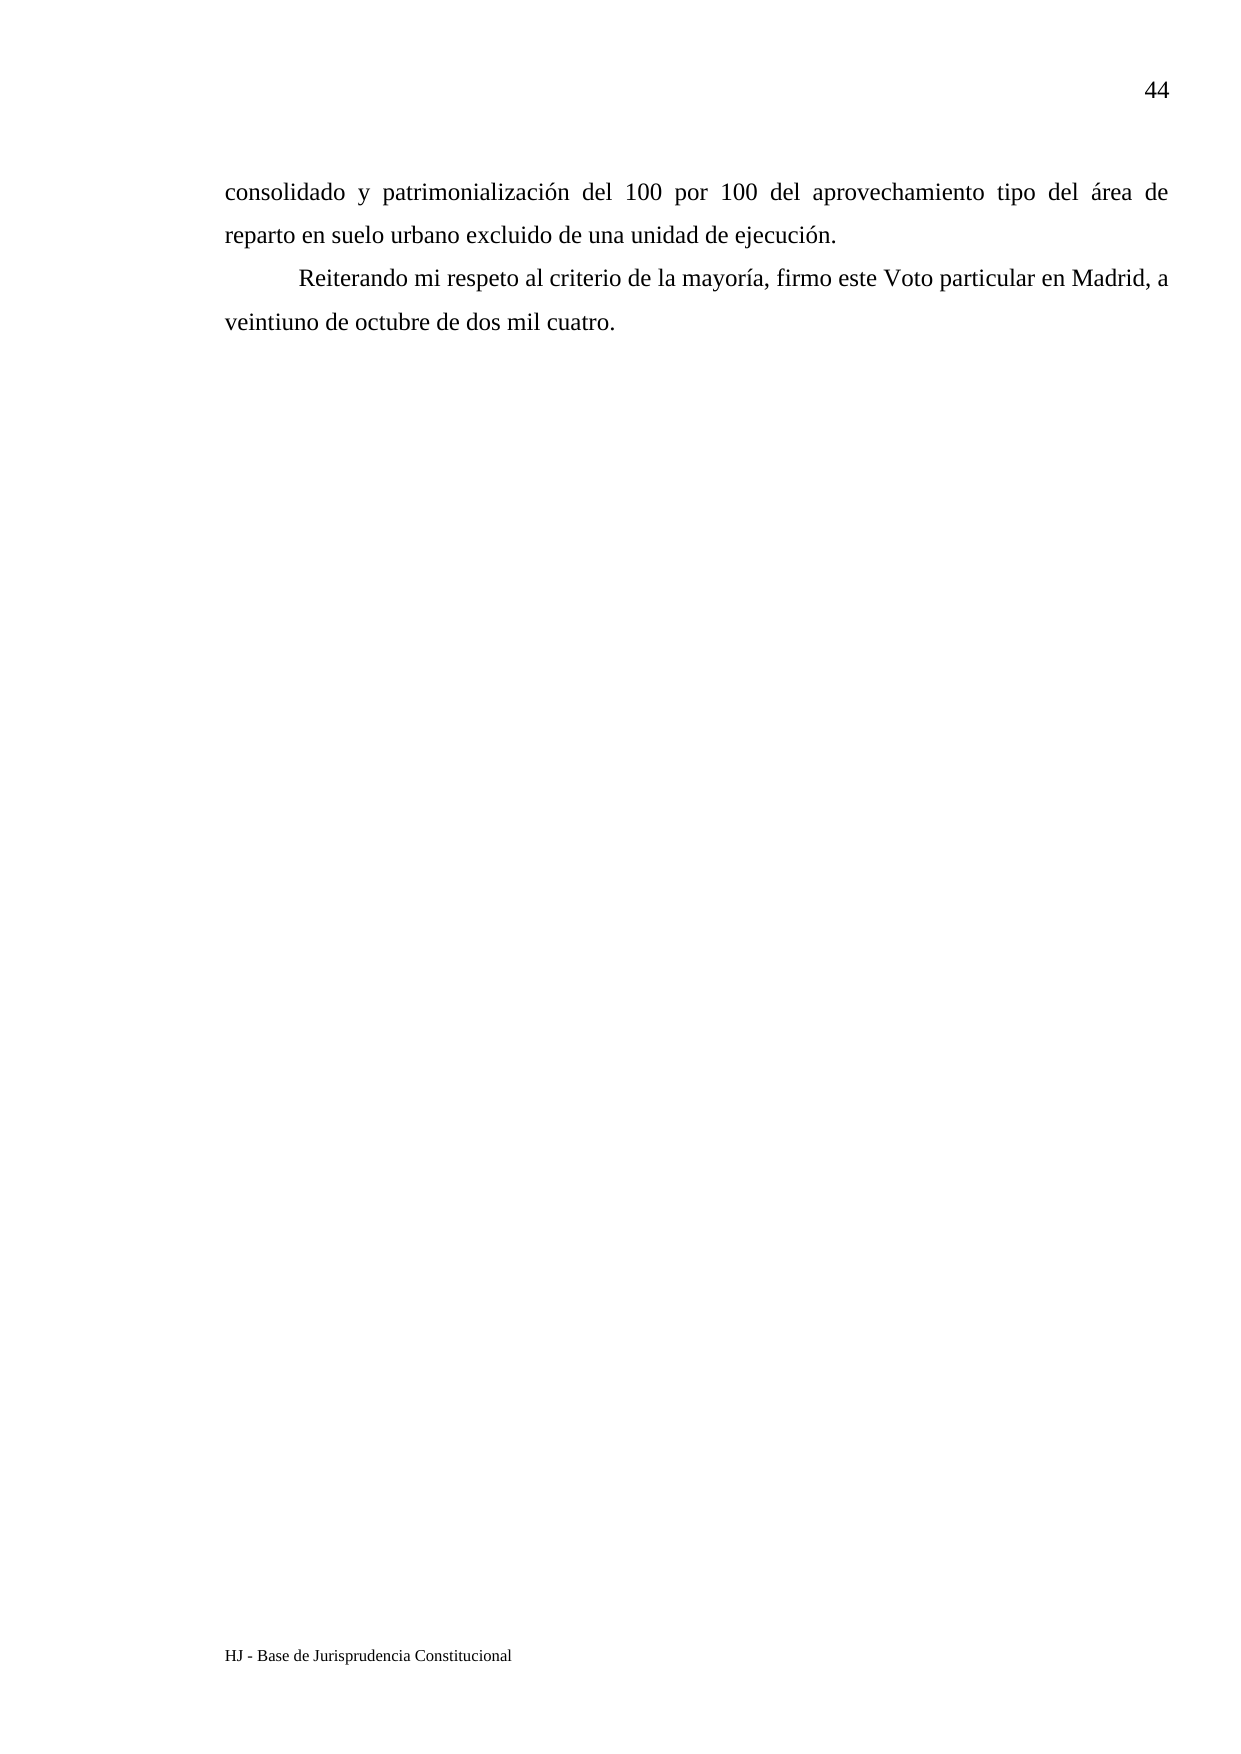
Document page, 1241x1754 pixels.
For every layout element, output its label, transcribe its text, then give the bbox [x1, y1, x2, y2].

text Reiterando mi respeto al criterio de la mayoría, firmo este Voto particular en Madrid, a veintiuno de octubre de dos mil cuatro. [224, 263, 1169, 335]
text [224, 177, 1169, 249]
